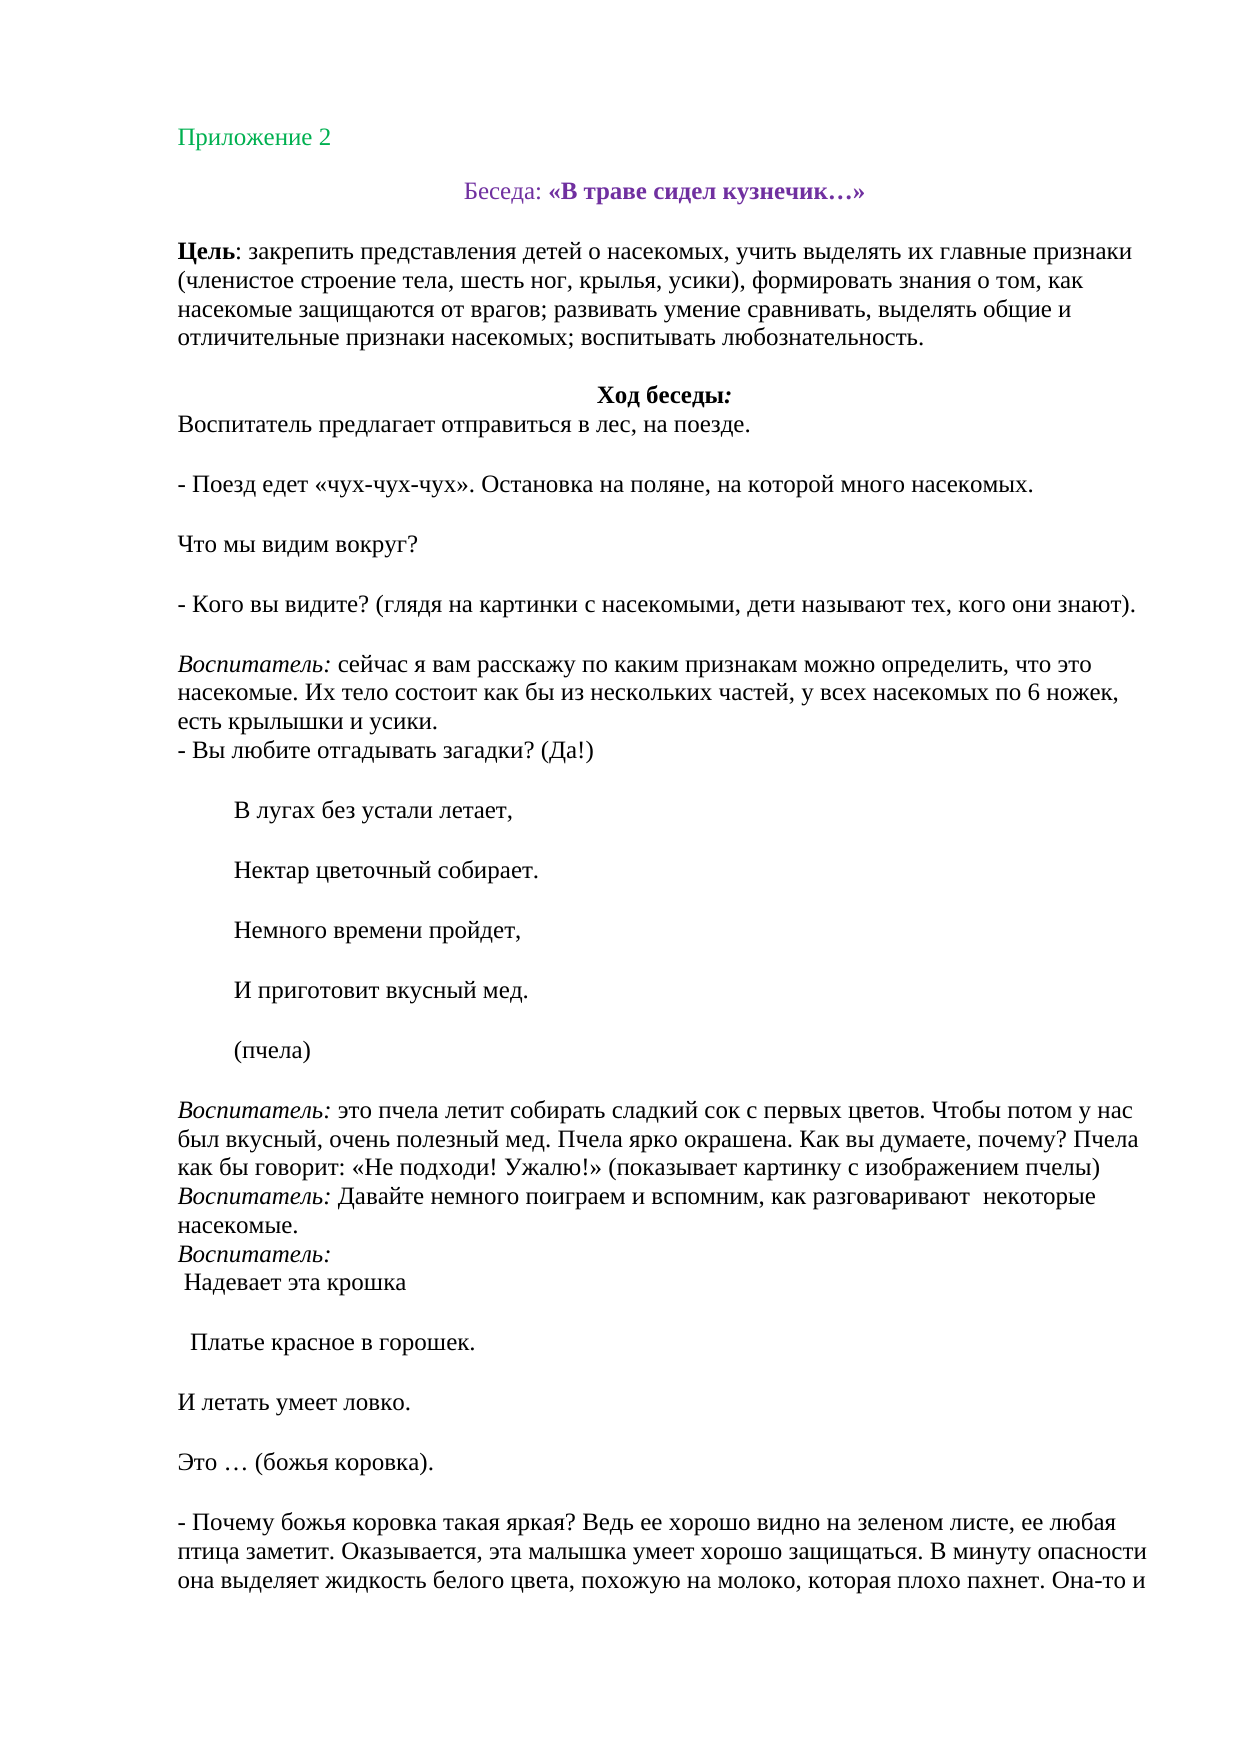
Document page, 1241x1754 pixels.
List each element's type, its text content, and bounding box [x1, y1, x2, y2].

text Приложение 2 [177, 122, 1152, 151]
text Платье красное в горошек. [177, 1327, 1152, 1356]
text Воспитатель: это пчела летит собирать сладкий сок с первых цветов. Чтобы потом у нас был вкусный, очень полезный мед. Пчела ярко окрашена. Как вы думаете, почему? Пчела как бы говорит: «Не подходи! Ужалю!» (показывает картинку с изображением пчелы) [177, 1095, 1152, 1181]
text - Поезд едет «чух-чух-чух». Остановка на поляне, на которой много насекомых. [177, 469, 1152, 497]
text В лугах без устали летает, [177, 795, 1152, 824]
text Воспитатель: [177, 1239, 1152, 1267]
text - Кого вы видите? (глядя на картинки с насекомыми, дети называют тех, кого они знают). [177, 589, 1152, 617]
text Что мы видим вокруг? [177, 529, 1152, 557]
text - Почему божья коровка такая яркая? Ведь ее хорошо видно на зеленом листе, ее любая птица заметит. Оказывается, эта малышка умеет хорошо защищаться. В минуту опасности она выделяет жидкость белого цвета, похожую на молоко, которая плохо пахнет. Она-то и [177, 1507, 1152, 1594]
text Немного времени пройдет, [177, 915, 1152, 944]
text Надевает эта крошка [177, 1267, 1152, 1296]
text И приготовит вкусный мед. [177, 975, 1152, 1004]
text - Вы любите отгадывать загадки? (Да!) [177, 735, 1152, 764]
text Беседа: «В траве сидел кузнечик…» [177, 176, 1152, 205]
text И летать умеет ловко. [177, 1387, 1152, 1416]
text Воспитатель: сейчас я вам расскажу по каким признакам можно определить, что это насекомые. Их тело состоит как бы из нескольких частей, у всех насекомых по 6 ножек, есть крылышки и усики. [177, 649, 1152, 735]
text Это … (божья коровка). [177, 1447, 1152, 1476]
text Воспитатель предлагает отправиться в лес, на поезде. [177, 409, 1152, 437]
text Нектар цветочный собирает. [177, 855, 1152, 884]
text Воспитатель: Давайте немного поиграем и вспомним, как разговаривают некоторые насекомые. [177, 1181, 1152, 1239]
text Цель: закрепить представления детей о насекомых, учить выделять их главные признаки (членистое строение тела, шесть ног, крылья, усики), формировать знания о том, как насекомые защищаются от врагов; развивать умение сравнивать, выделять общие и отличительные признаки насекомых; воспитывать любознательность. [177, 236, 1152, 351]
text Ход беседы: [177, 380, 1152, 409]
text (пчела) [177, 1035, 1152, 1064]
